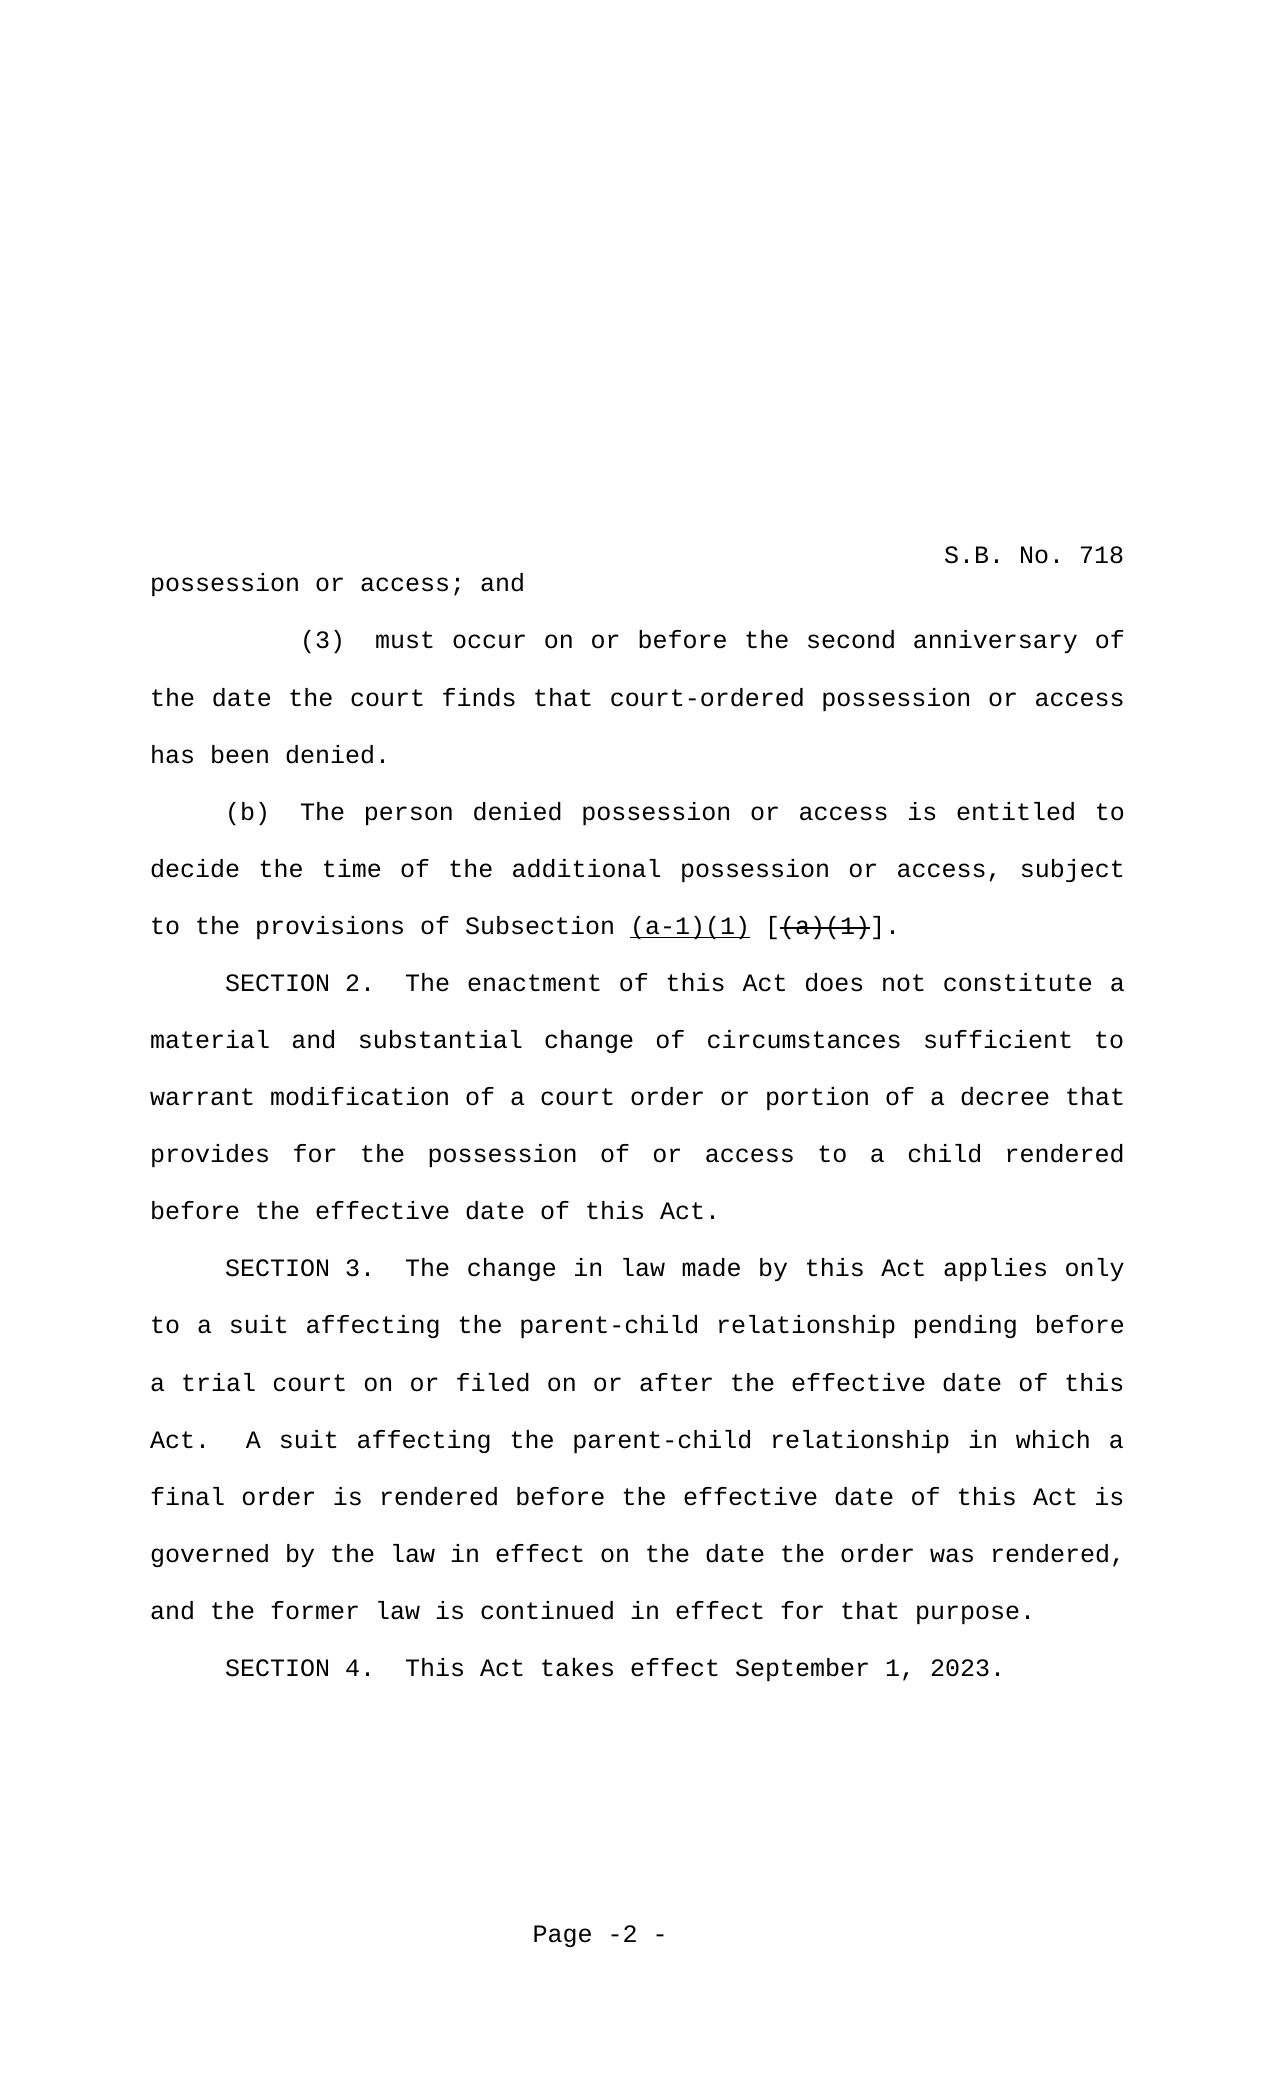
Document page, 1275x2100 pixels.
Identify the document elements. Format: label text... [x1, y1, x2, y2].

text (b) The person denied possession or access is entitled to decide the time of the additional possession or access, subject to the provisions of Subsection (a-1)(1) [(a)(1)]. [150, 799, 1125, 942]
text SECTION 4. This Act takes effect September 1, 2023. [150, 1655, 1125, 1684]
text SECTION 2. The enactment of this Act does not constitute a material and substantial change of circumstances sufficient to warrant modification of a court order or portion of a decree that provides for the possession of or access to a child rendered before the effective date of this Act. [150, 970, 1125, 1227]
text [150, 571, 1125, 599]
text SECTION 3. The change in law made by this Act applies only to a suit affecting the parent-child relationship pending before a trial court on or filed on or after the effective date of this Act. A suit affecting the parent-child relationship in which a final order is rendered before the effective date of this Act is governed by the law in effect on the date the order was rendered, and the former law is continued in effect for that purpose. [150, 1256, 1125, 1627]
text (3) must occur on or before the second anniversary of the date the court finds that court-ordered possession or access has been denied. [150, 628, 1125, 771]
